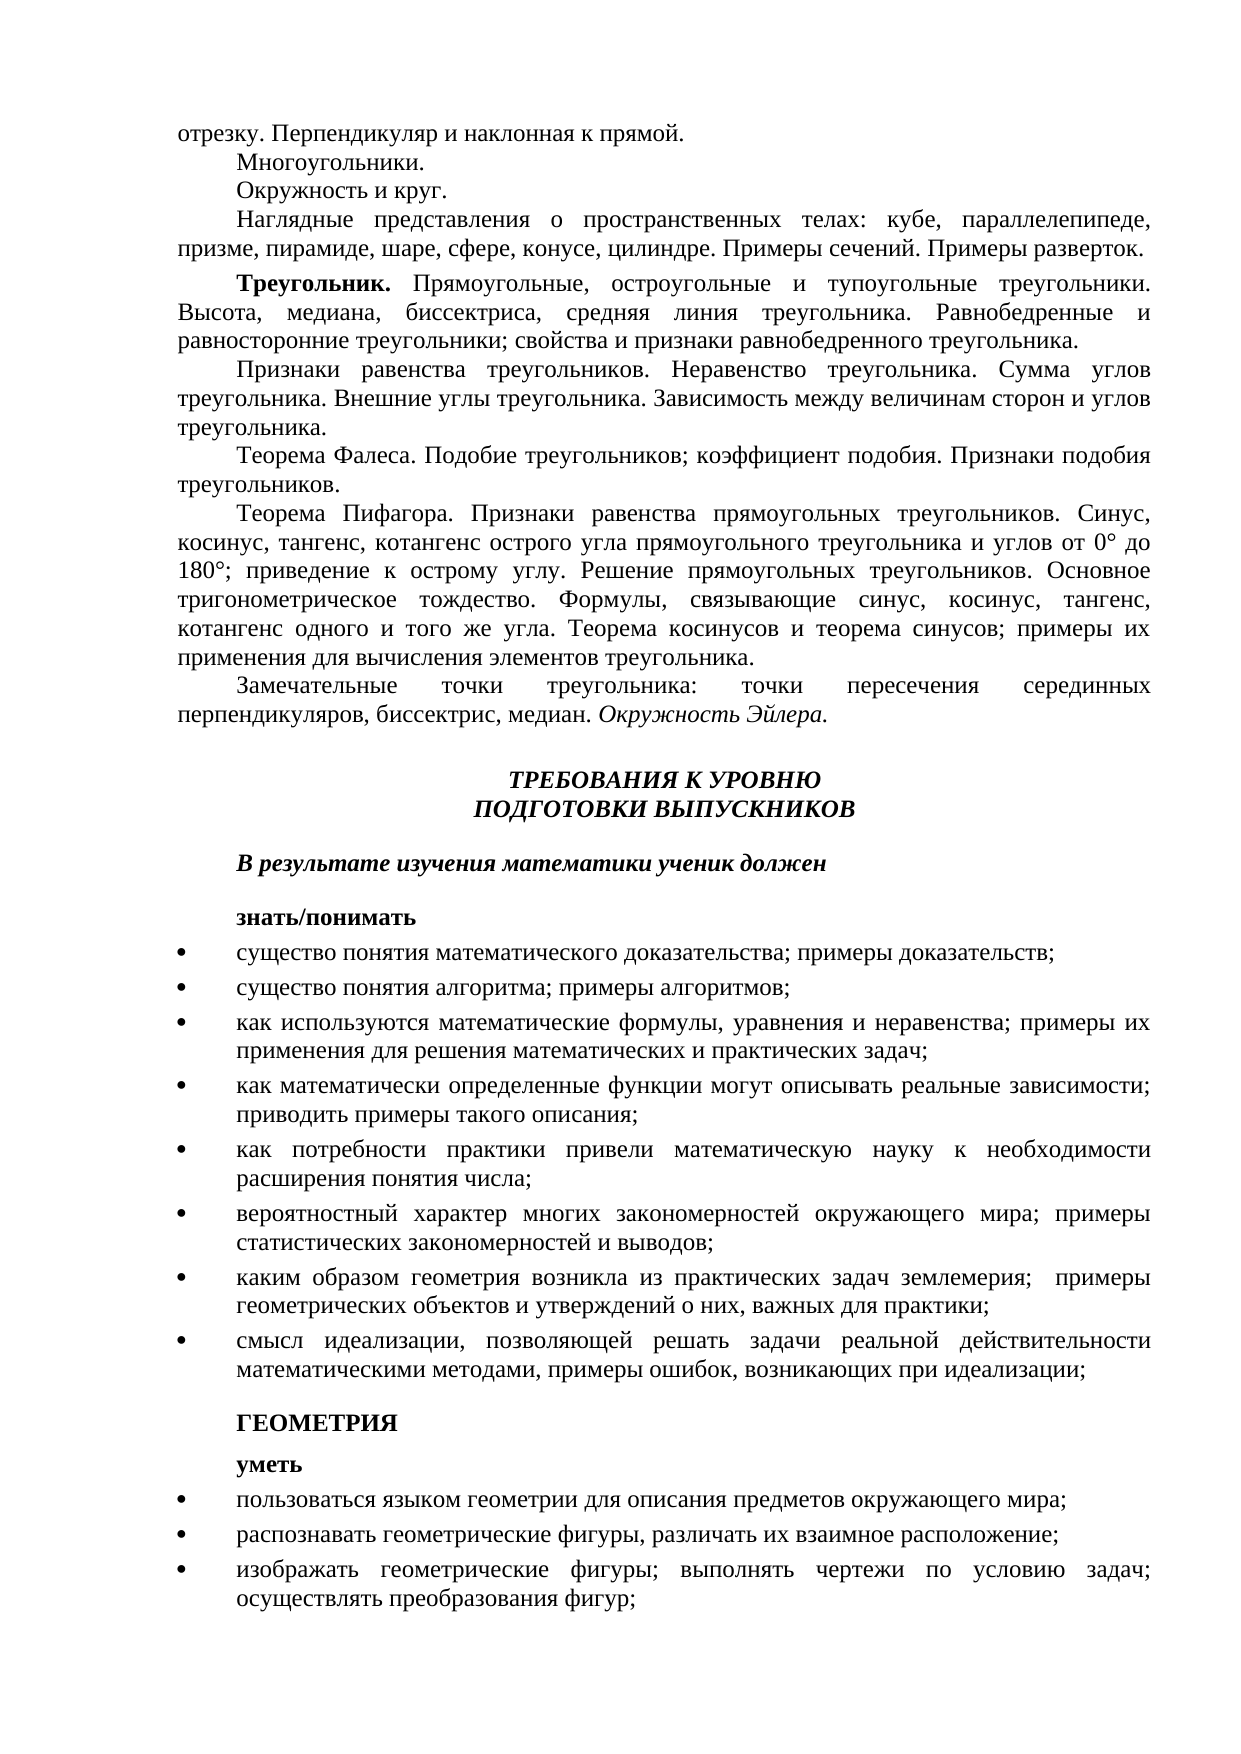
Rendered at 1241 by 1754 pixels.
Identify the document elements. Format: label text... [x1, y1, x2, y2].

text Треугольник. Прямоугольные, остроугольные и тупоугольные треугольники. Высота, медиана, биссектриса, средняя линия треугольника. Равнобедренные и равносторонние треугольники; свойства и признаки равнобедренного треугольника. [177, 268, 1152, 354]
text Теорема Фалеса. Подобие треугольников; коэффициент подобия. Признаки подобия треугольников. [177, 441, 1152, 498]
list как используются математические формулы, уравнения и неравенства; примеры их применения для решения математических и практических задач; [177, 1007, 1152, 1064]
list вероятностный характер многих закономерностей окружающего мира; примеры статистических закономерностей и выводов; [177, 1198, 1152, 1256]
text Окружность и круг. [177, 176, 1152, 204]
list существо понятия математического доказательства; примеры доказательств; [177, 937, 1152, 966]
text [177, 118, 1152, 147]
list пользоваться языком геометрии для описания предметов окружающего мира; [177, 1484, 1152, 1513]
list каким образом геометрия возникла из практических задач землемерия; примеры геометрических объектов и утверждений о них, важных для практики; [177, 1262, 1152, 1319]
text уметь [177, 1449, 1152, 1478]
list распознавать геометрические фигуры, различать их взаимное расположение; [177, 1519, 1152, 1548]
list изображать геометрические фигуры; выполнять чертежи по условию задач; осуществлять преобразования фигур; [177, 1554, 1152, 1612]
text Замечательные точки треугольника: точки пересечения серединных перпендикуляров, биссектрис, медиан. Окружность Эйлера. [177, 671, 1152, 728]
text знать/понимать [177, 902, 1152, 931]
list как математически определенные функции могут описывать реальные зависимости; приводить примеры такого описания; [177, 1071, 1152, 1128]
text Теорема Пифагора. Признаки равенства прямоугольных треугольников. Синус, косинус, тангенс, котангенс острого угла прямоугольного треугольника и углов от 0° до 180°; приведение к острому углу. Решение прямоугольных треугольников. Основное тригонометрическое тождество. Формулы, связывающие синус, косинус, тангенс, котангенс одного и того же угла. Теорема косинусов и теорема синусов; примеры их применения для вычисления элементов треугольника. [177, 498, 1152, 671]
text В результате изучения математики ученик должен [177, 848, 1152, 877]
subtitle ТРЕБОВАНИЯ К УРОВНЮ ПОДГОТОВКИ ВЫПУСКНИКОВ [177, 766, 1152, 823]
text Наглядные представления о пространственных телах: кубе, параллелепипеде, призме, пирамиде, шаре, сфере, конусе, цилиндре. Примеры сечений. Примеры разверток. [177, 204, 1152, 262]
text Геометрия [236, 1408, 1152, 1437]
list существо понятия алгоритма; примеры алгоритмов; [177, 972, 1152, 1001]
list как потребности практики привели математическую науку к необходимости расширения понятия числа; [177, 1134, 1152, 1192]
text Признаки равенства треугольников. Неравенство треугольника. Сумма углов треугольника. Внешние углы треугольника. Зависимость между величинам сторон и углов треугольника. [177, 354, 1152, 441]
list смысл идеализации, позволяющей решать задачи реальной действительности математическими методами, примеры ошибок, возникающих при идеализации; [177, 1326, 1152, 1383]
text Многоугольники. [177, 147, 1152, 176]
